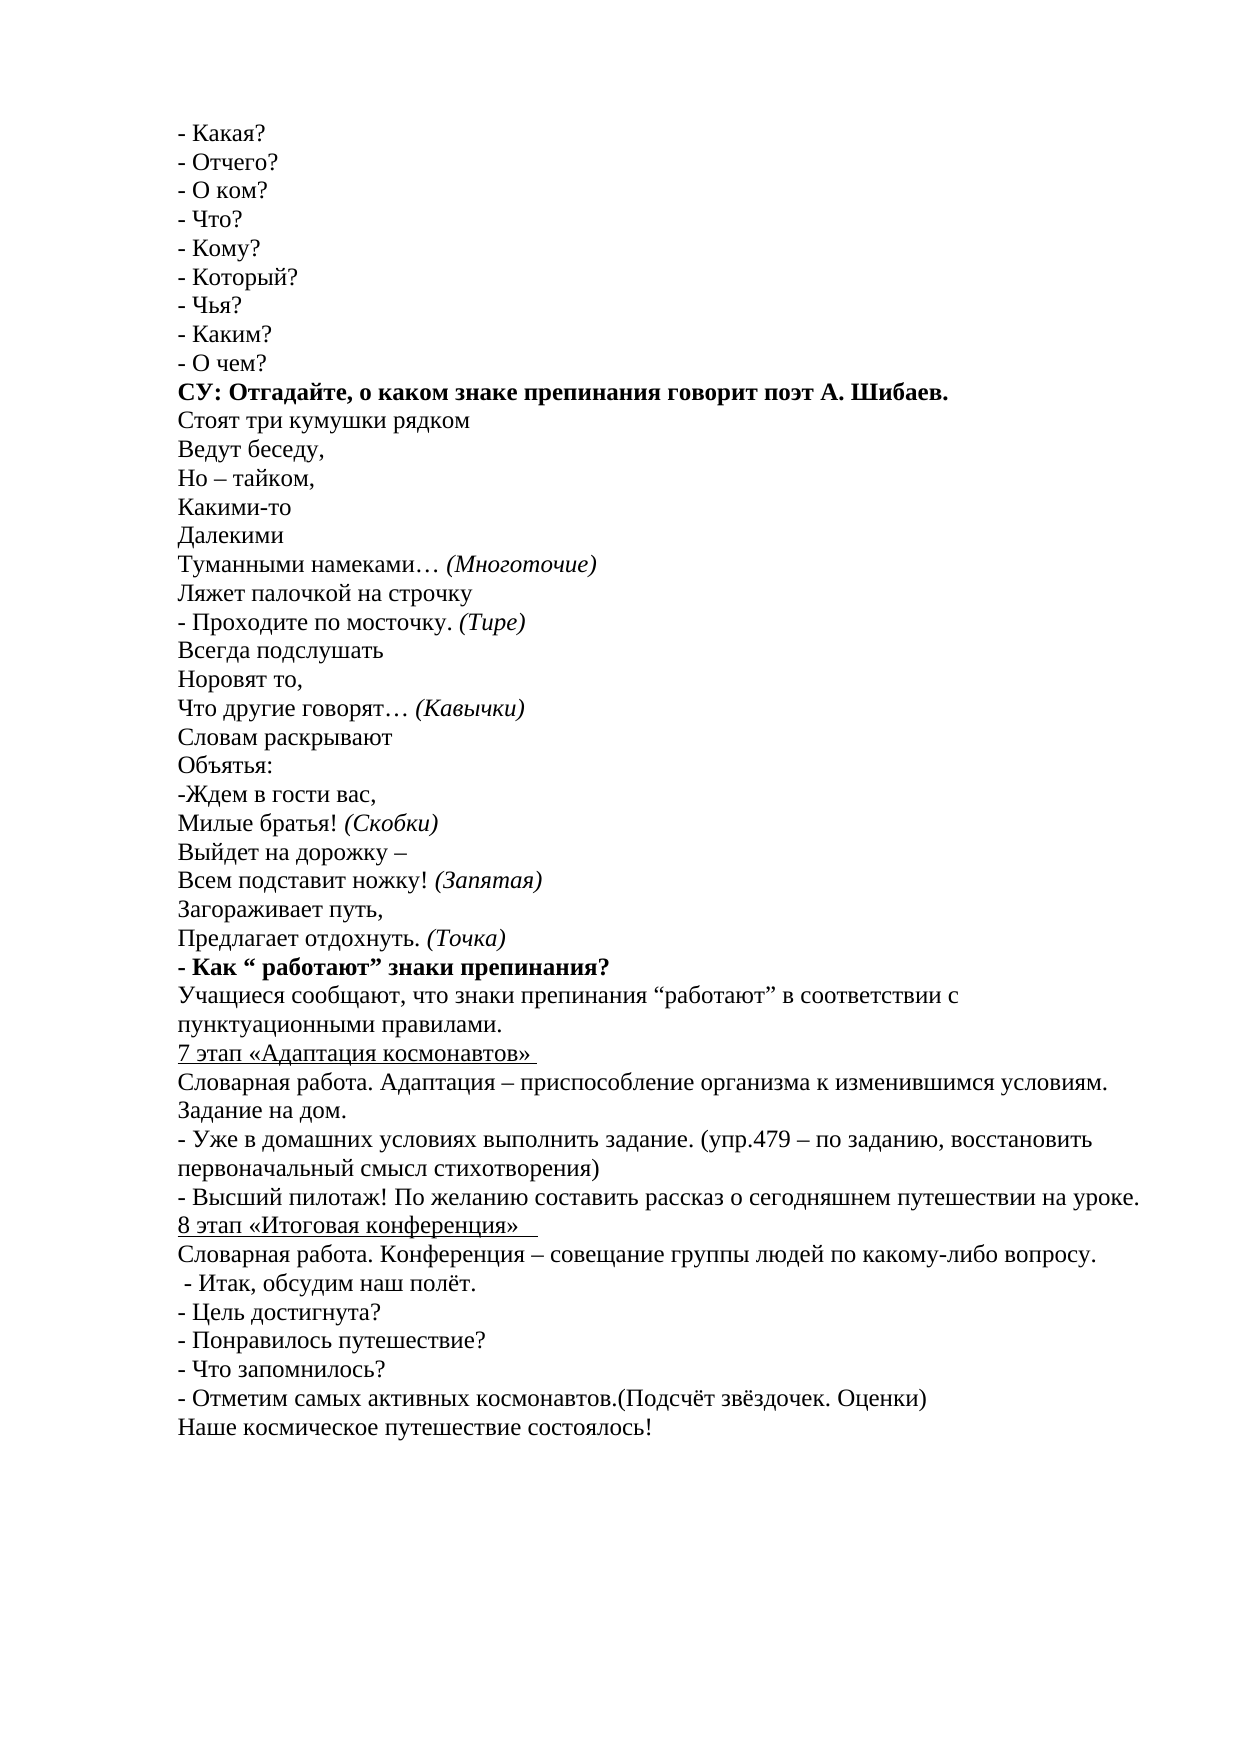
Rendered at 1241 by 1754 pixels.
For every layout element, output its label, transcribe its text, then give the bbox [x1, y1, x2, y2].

text Выйдет на дорожку – Всем подставит ножку! (Запятая) [177, 837, 1152, 894]
text - О чем? [177, 348, 1152, 377]
text - Уже в домашних условиях выполнить задание. (упр.479 – по заданию, восстановить первоначальный смысл стихотворения) [177, 1124, 1152, 1182]
text - Какая? [177, 118, 1152, 147]
text - О ком? [177, 176, 1152, 204]
text - Как “ работают” знаки препинания? [177, 952, 1152, 981]
text - Что? [177, 204, 1152, 233]
text Задание на дом. [177, 1096, 1152, 1124]
text Всегда подслушать Норовят то, Что другие говорят… (Кавычки) [177, 636, 1152, 722]
text - Цель достигнута? [177, 1297, 1152, 1326]
text Словам раскрывают Объятья: -Ждем в гости вас, Милые братья! (Скобки) [177, 722, 1152, 837]
text - Отметим самых активных космонавтов.(Подсчёт звёздочек. Оценки) [177, 1383, 1152, 1412]
text - Кому? [177, 233, 1152, 262]
text - Понравилось путешествие? [177, 1326, 1152, 1354]
text - Высший пилотаж! По желанию составить рассказ о сегодняшнем путешествии на уроке. [177, 1182, 1152, 1211]
text СУ: Отгадайте, о каком знаке препинания говорит поэт А. Шибаев. [177, 377, 1152, 406]
text 7 этап «Адаптация космонавтов» [177, 1038, 1152, 1067]
text Словарная работа. Адаптация – приспособление организма к изменившимся условиям. [177, 1067, 1152, 1096]
text Стоят три кумушки рядком Ведут беседу, Но – тайком, Какими-то Далекими Туманными намеками… (Многоточие) [177, 406, 1152, 578]
text Ляжет палочкой на строчку - Проходите по мосточку. (Тире) [177, 578, 1152, 636]
text - Отчего? [177, 147, 1152, 176]
text - Каким? [177, 319, 1152, 348]
text Учащиеся сообщают, что знаки препинания “работают” в соответствии с пунктуационными правилами. [177, 981, 1152, 1038]
text - Который? [177, 262, 1152, 291]
text - Итак, обсудим наш полёт. [177, 1268, 1152, 1297]
text - Чья? [177, 291, 1152, 319]
text Наше космическое путешествие состоялось! [177, 1412, 1152, 1441]
text 8 этап «Итоговая конференция» [177, 1211, 1152, 1239]
text - Что запомнилось? [177, 1354, 1152, 1383]
text Словарная работа. Конференция – совещание группы людей по какому-либо вопросу. [177, 1239, 1152, 1268]
text Загораживает путь, Предлагает отдохнуть. (Точка) [177, 894, 1152, 952]
